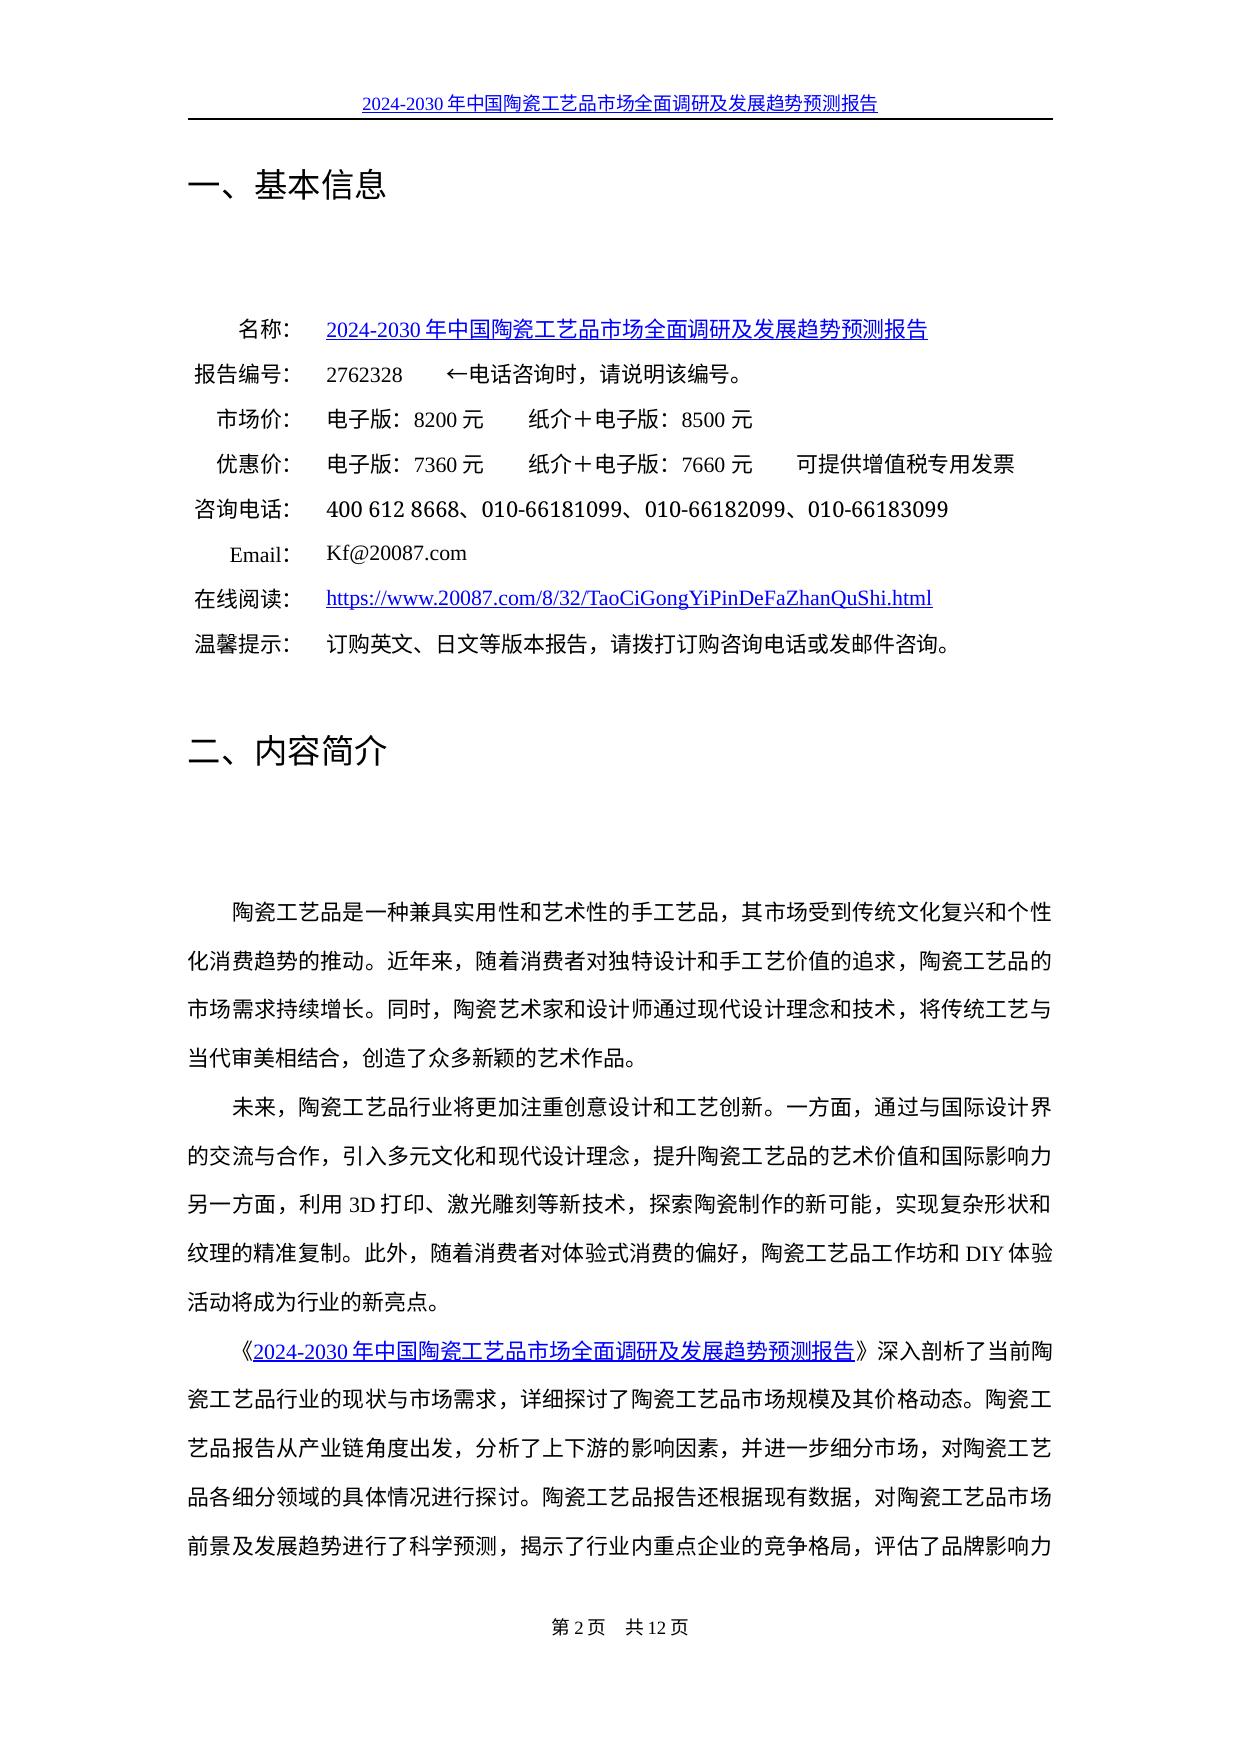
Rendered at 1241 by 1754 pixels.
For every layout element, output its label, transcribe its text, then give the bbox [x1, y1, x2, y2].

table_cell 市场价： [167, 402, 315, 447]
table_cell 订购英文、日文等版本报告，请拨打订购咨询电话或发邮件咨询。 [315, 627, 1073, 672]
table_cell Email： [167, 537, 315, 582]
title 二、内容简介 [187, 717, 1053, 782]
table_cell 电子版：8200 元 纸介＋电子版：8500 元 [315, 402, 1073, 447]
table_cell [315, 582, 1073, 627]
table_cell 400 612 8668、010-66181099、010-66182099、010-66183099 [315, 492, 1073, 537]
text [187, 894, 1053, 1561]
title 一、基本信息 [187, 150, 1053, 215]
table_header 2024-2030年中国陶瓷工艺品市场全面调研及发展趋势预测报告 [315, 312, 1073, 357]
table_cell 在线阅读： [167, 582, 315, 627]
table_cell 电子版：7360 元 纸介＋电子版：7660 元 可提供增值税专用发票 [315, 447, 1073, 492]
table_cell Kf@20087.com [315, 537, 1073, 582]
table_cell 温馨提示： [167, 627, 315, 672]
table_cell 咨询电话： [167, 492, 315, 537]
table_cell 优惠价： [167, 447, 315, 492]
table_header 名称： [167, 312, 315, 357]
table_cell 2762328 ←电话咨询时，请说明该编号。 [315, 357, 1073, 402]
table_cell 报告编号： [167, 357, 315, 402]
